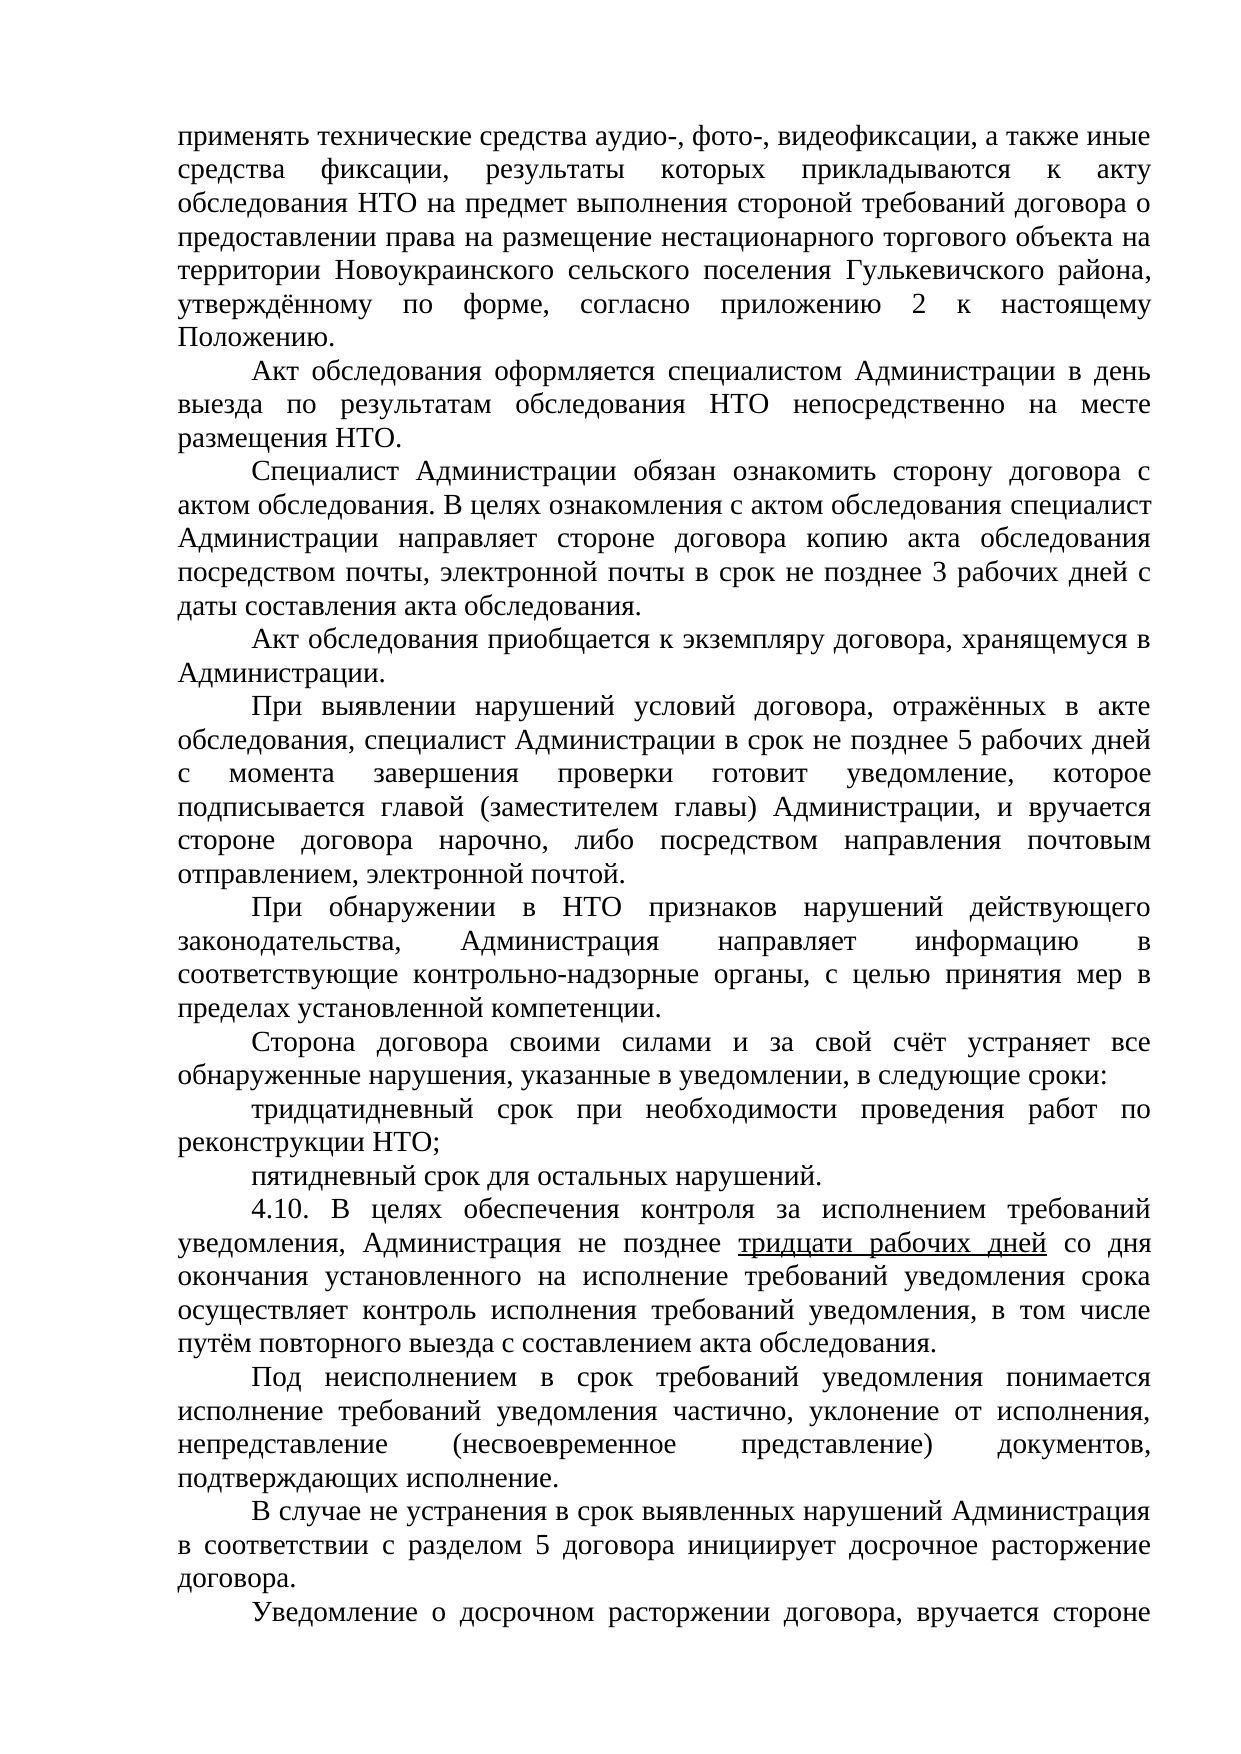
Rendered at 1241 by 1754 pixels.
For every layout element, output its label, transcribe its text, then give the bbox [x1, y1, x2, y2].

text 4.10. В целях обеспечения контроля за исполнением требований уведомления, Администрация не позднее тридцати рабочих дней со дня окончания установленного на исполнение требований уведомления срока осуществляет контроль исполнения требований уведомления, в том числе путём повторного выезда с составлением акта обследования. [177, 1191, 1152, 1359]
text Под неисполнением в срок требований уведомления понимается исполнение требований уведомления частично, уклонение от исполнения, непредставление (несвоевременное представление) документов, подтверждающих исполнение. [177, 1359, 1152, 1493]
text При обнаружении в НТО признаков нарушений действующего законодательства, Администрация направляет информацию в соответствующие контрольно-надзорные органы, с целью принятия мер в пределах установленной компетенции. [177, 889, 1152, 1024]
text Акт обследования приобщается к экземпляру договора, хранящемуся в Администрации. [177, 621, 1152, 688]
text При выявлении нарушений условий договора, отражённых в акте обследования, специалист Администрации в срок не позднее 5 рабочих дней с момента завершения проверки готовит уведомление, которое подписывается главой (заместителем главы) Администрации, и вручается стороне договора нарочно, либо посредством направления почтовым отправлением, электронной почтой. [177, 688, 1152, 889]
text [177, 118, 1152, 353]
text тридцатидневный срок при необходимости проведения работ по реконструкции НТО; [177, 1091, 1152, 1158]
text Специалист Администрации обязан ознакомить сторону договора с актом обследования. В целях ознакомления с актом обследования специалист Администрации направляет стороне договора копию акта обследования посредством почты, электронной почты в срок не позднее 3 рабочих дней с даты составления акта обследования. [177, 453, 1152, 621]
text Сторона договора своими силами и за свой счёт устраняет все обнаруженные нарушения, указанные в уведомлении, в следующие сроки: [177, 1024, 1152, 1091]
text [177, 1594, 1152, 1627]
text Акт обследования оформляется специалистом Администрации в день выезда по результатам обследования НТО непосредственно на месте размещения НТО. [177, 353, 1152, 453]
text В случае не устранения в срок выявленных нарушений Администрация в соответствии с разделом 5 договора инициирует досрочное расторжение договора. [177, 1493, 1152, 1594]
text пятидневный срок для остальных нарушений. [177, 1158, 1152, 1191]
